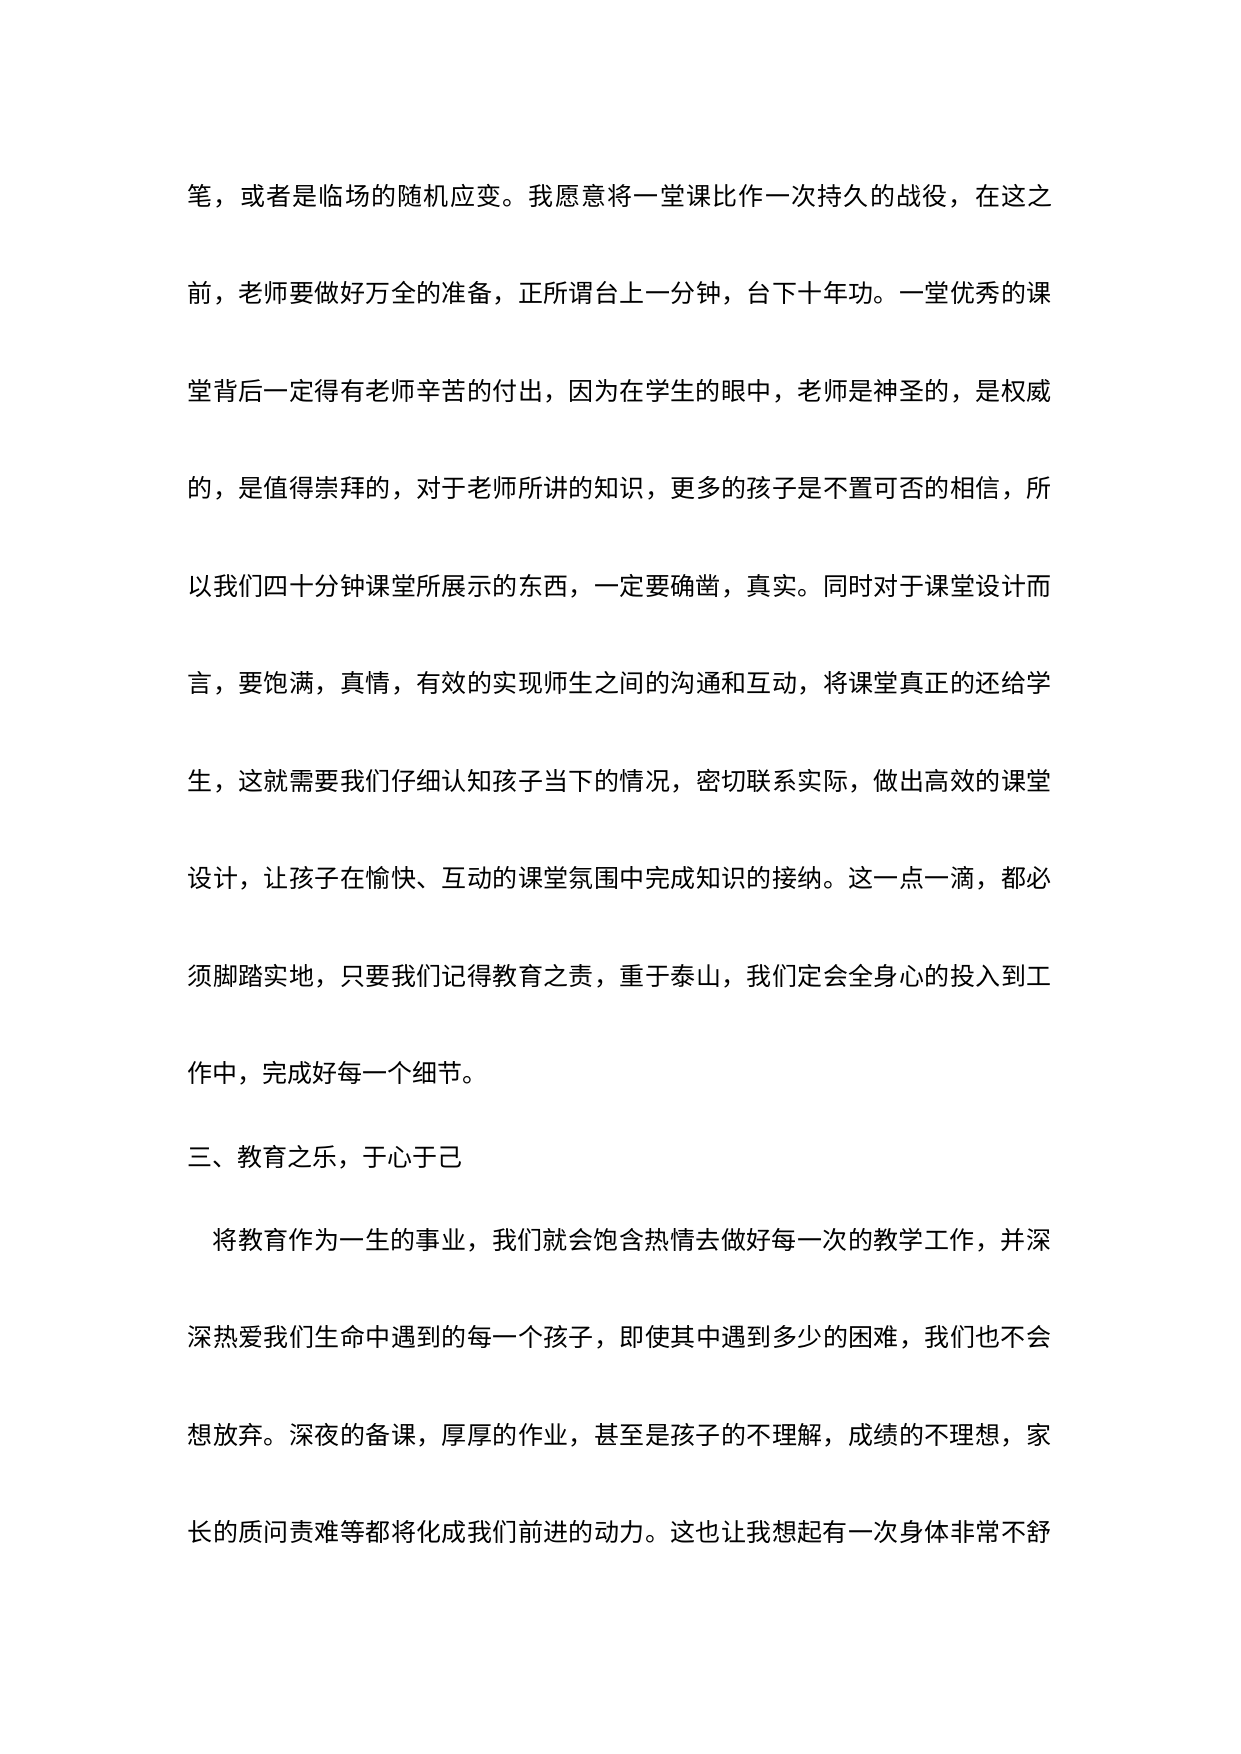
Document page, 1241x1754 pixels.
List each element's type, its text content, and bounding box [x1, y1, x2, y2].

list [187, 1206, 1053, 1563]
list 教育之乐，于心于己 [187, 1123, 1053, 1188]
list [187, 162, 1053, 1104]
